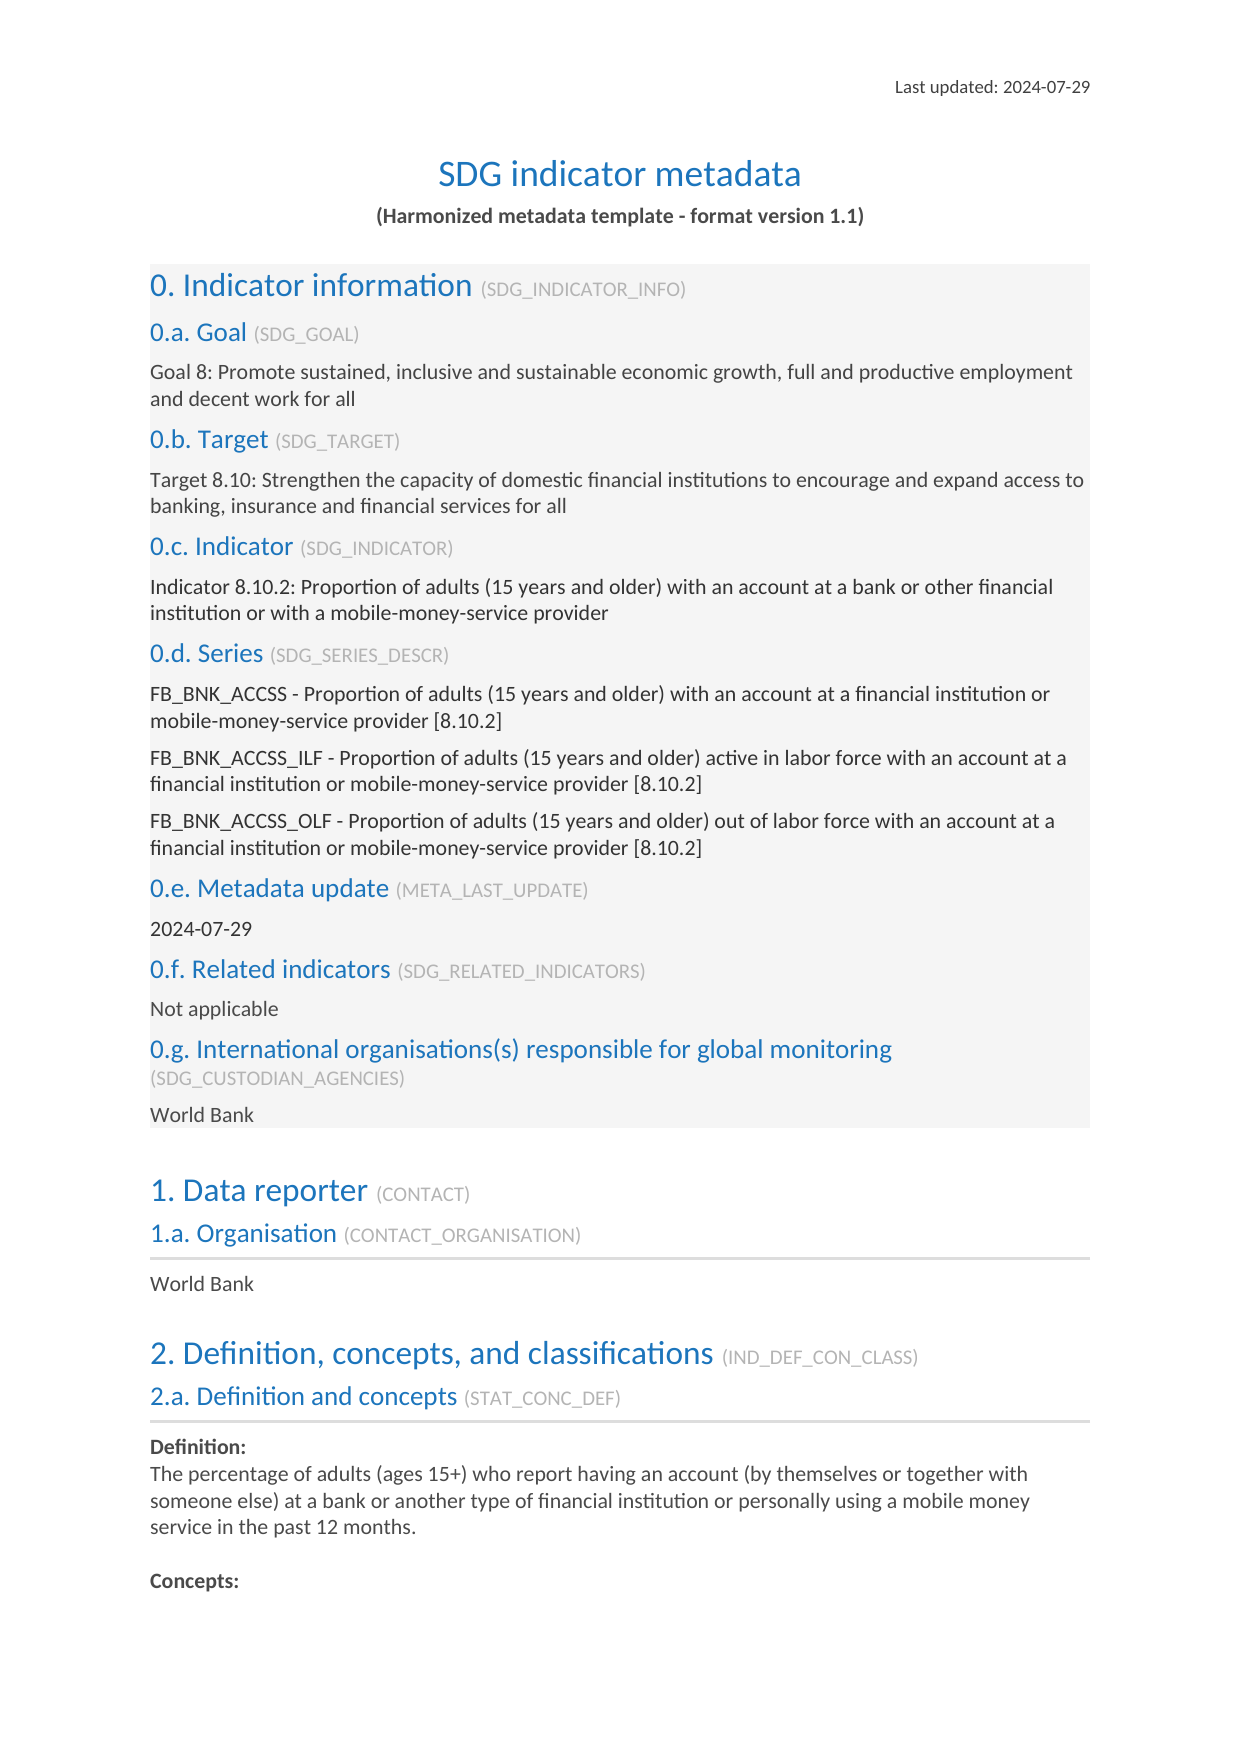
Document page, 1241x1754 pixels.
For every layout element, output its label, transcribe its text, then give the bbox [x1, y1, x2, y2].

text Concepts: [150, 1567, 1090, 1593]
text 0.a. Goal (SDG_GOAL) [150, 315, 1090, 348]
text Target 8.10: Strengthen the capacity of domestic financial institutions to encourage and expand access to banking, insurance and financial services for all [150, 466, 1090, 519]
text 2. Definition, concepts, and classifications (IND_DEF_CON_CLASS) [150, 1332, 1090, 1373]
text FB_BNK_ACCSS_ILF - Proportion of adults (15 years and older) active in labor force with an account at a financial institution or mobile-money-service provider [8.10.2] [150, 744, 1090, 797]
text FB_BNK_ACCSS_OLF - Proportion of adults (15 years and older) out of labor force with an account at a financial institution or mobile-money-service provider [8.10.2] [150, 808, 1090, 861]
text 2.a. Definition and concepts (STAT_CONC_DEF) [150, 1379, 1090, 1420]
text SDG indicator metadata [150, 150, 1090, 196]
text World Bank [150, 1271, 1090, 1297]
text 0. Indicator information (SDG_INDICATOR_INFO) [150, 264, 1090, 305]
text The percentage of adults (ages 15+) who report having an account (by themselves or together with someone else) at a bank or another type of financial institution or personally using a mobile money service in the past 12 months. [150, 1460, 1090, 1540]
text Definition: [150, 1433, 1090, 1460]
text 1. Data reporter (CONTACT) [150, 1169, 1090, 1210]
text 0.g. International organisations(s) responsible for global monitoring (SDG_CUSTODIAN_AGENCIES) [150, 1032, 1090, 1091]
text World Bank [150, 1101, 1090, 1128]
text 0.e. Metadata update (META_LAST_UPDATE) [150, 871, 1090, 904]
text 0.b. Target (SDG_TARGET) [150, 422, 1090, 455]
text 0.f. Related indicators (SDG_RELATED_INDICATORS) [150, 952, 1090, 985]
text 0.d. Series (SDG_SERIES_DESCR) [150, 637, 1090, 670]
text FB_BNK_ACCSS - Proportion of adults (15 years and older) with an account at a financial institution or mobile-money-service provider [8.10.2] [150, 680, 1090, 733]
text Not applicable [150, 995, 1090, 1022]
text Indicator 8.10.2: Proportion of adults (15 years and older) with an account at a bank or other financial institution or with a mobile-money-service provider [150, 573, 1090, 626]
text 0.c. Indicator (SDG_INDICATOR) [150, 529, 1090, 562]
text 1.a. Organisation (CONTACT_ORGANISATION) [150, 1216, 1090, 1257]
text Goal 8: Promote sustained, inclusive and sustainable economic growth, full and productive employment and decent work for all [150, 358, 1090, 412]
text (Harmonized metadata template - format version 1.1) [150, 203, 1090, 229]
